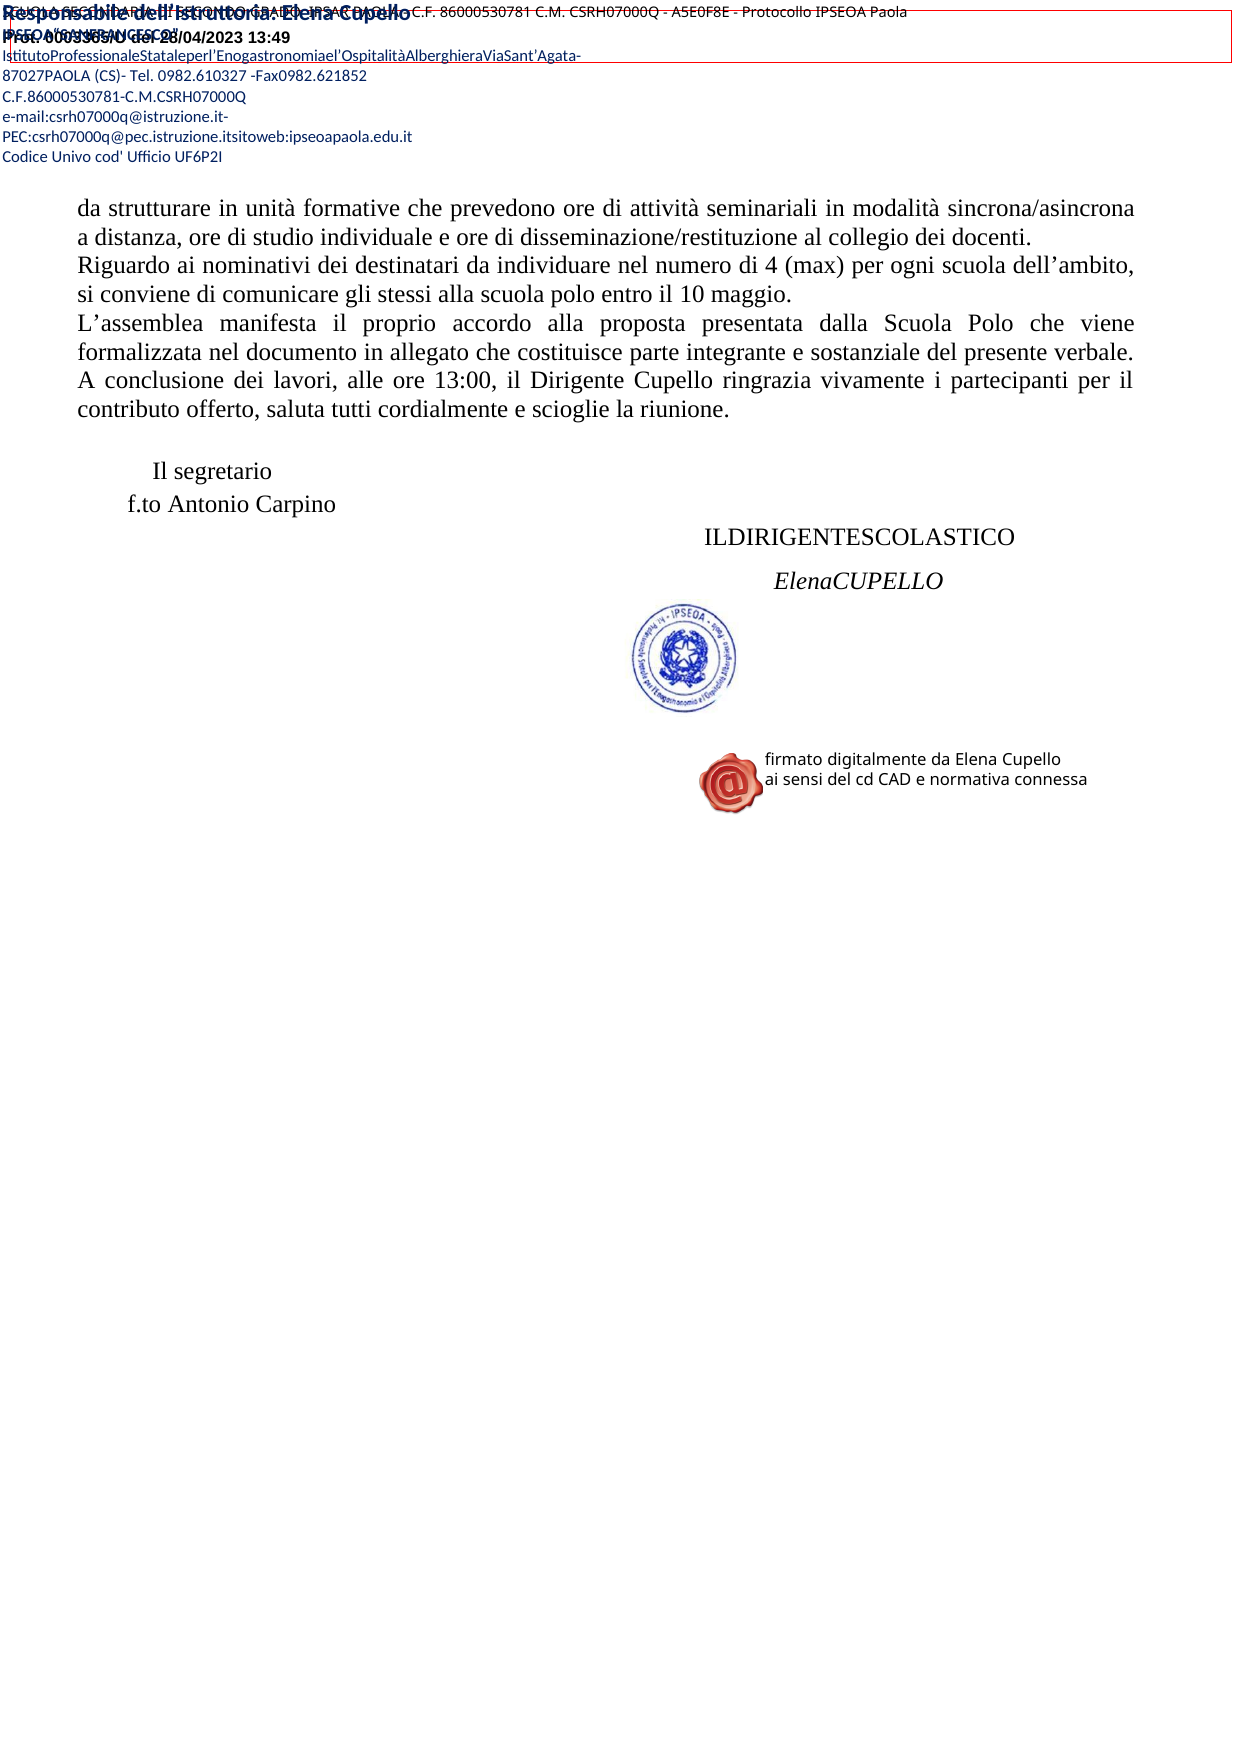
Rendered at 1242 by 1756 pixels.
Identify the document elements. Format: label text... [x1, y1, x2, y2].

text Riguardo ai nominativi dei destinatari da individuare nel numero di 4 (max) per ogni scuola dell’ambito, si conviene di comunicare gli stessi alla scuola polo entro il 10 maggio. [77, 251, 1135, 308]
picture [624, 599, 739, 717]
text ElenaCUPELLO [702, 566, 1017, 594]
text L’assemblea manifesta il proprio accordo alla proposta presentata dalla Scuola Polo che viene formalizzata nel documento in allegato che costituisce parte integrante e sostanziale del presente verbale. A conclusione dei lavori, alle ore 13:00, il Dirigente Cupello ringrazia vivamente i partecipanti per il contributo offerto, saluta tutti cordialmente e scioglie la riunione. [77, 308, 1135, 423]
picture [698, 753, 763, 815]
text firmato digitalmente da Elena Cupello [764, 750, 1158, 769]
text ILDIRIGENTESCOLASTICO [702, 522, 1017, 551]
text Il segretario [152, 456, 1158, 485]
text f.to Antonio Carpino [127, 489, 1158, 518]
text ai sensi del cd CAD e normativa connessa [764, 769, 1158, 789]
text da strutturare in unità formative che prevedono ore di attività seminariali in modalità sincrona/asincrona a distanza, ore di studio individuale e ore di disseminazione/restituzione al collegio dei docenti. [77, 193, 1135, 251]
